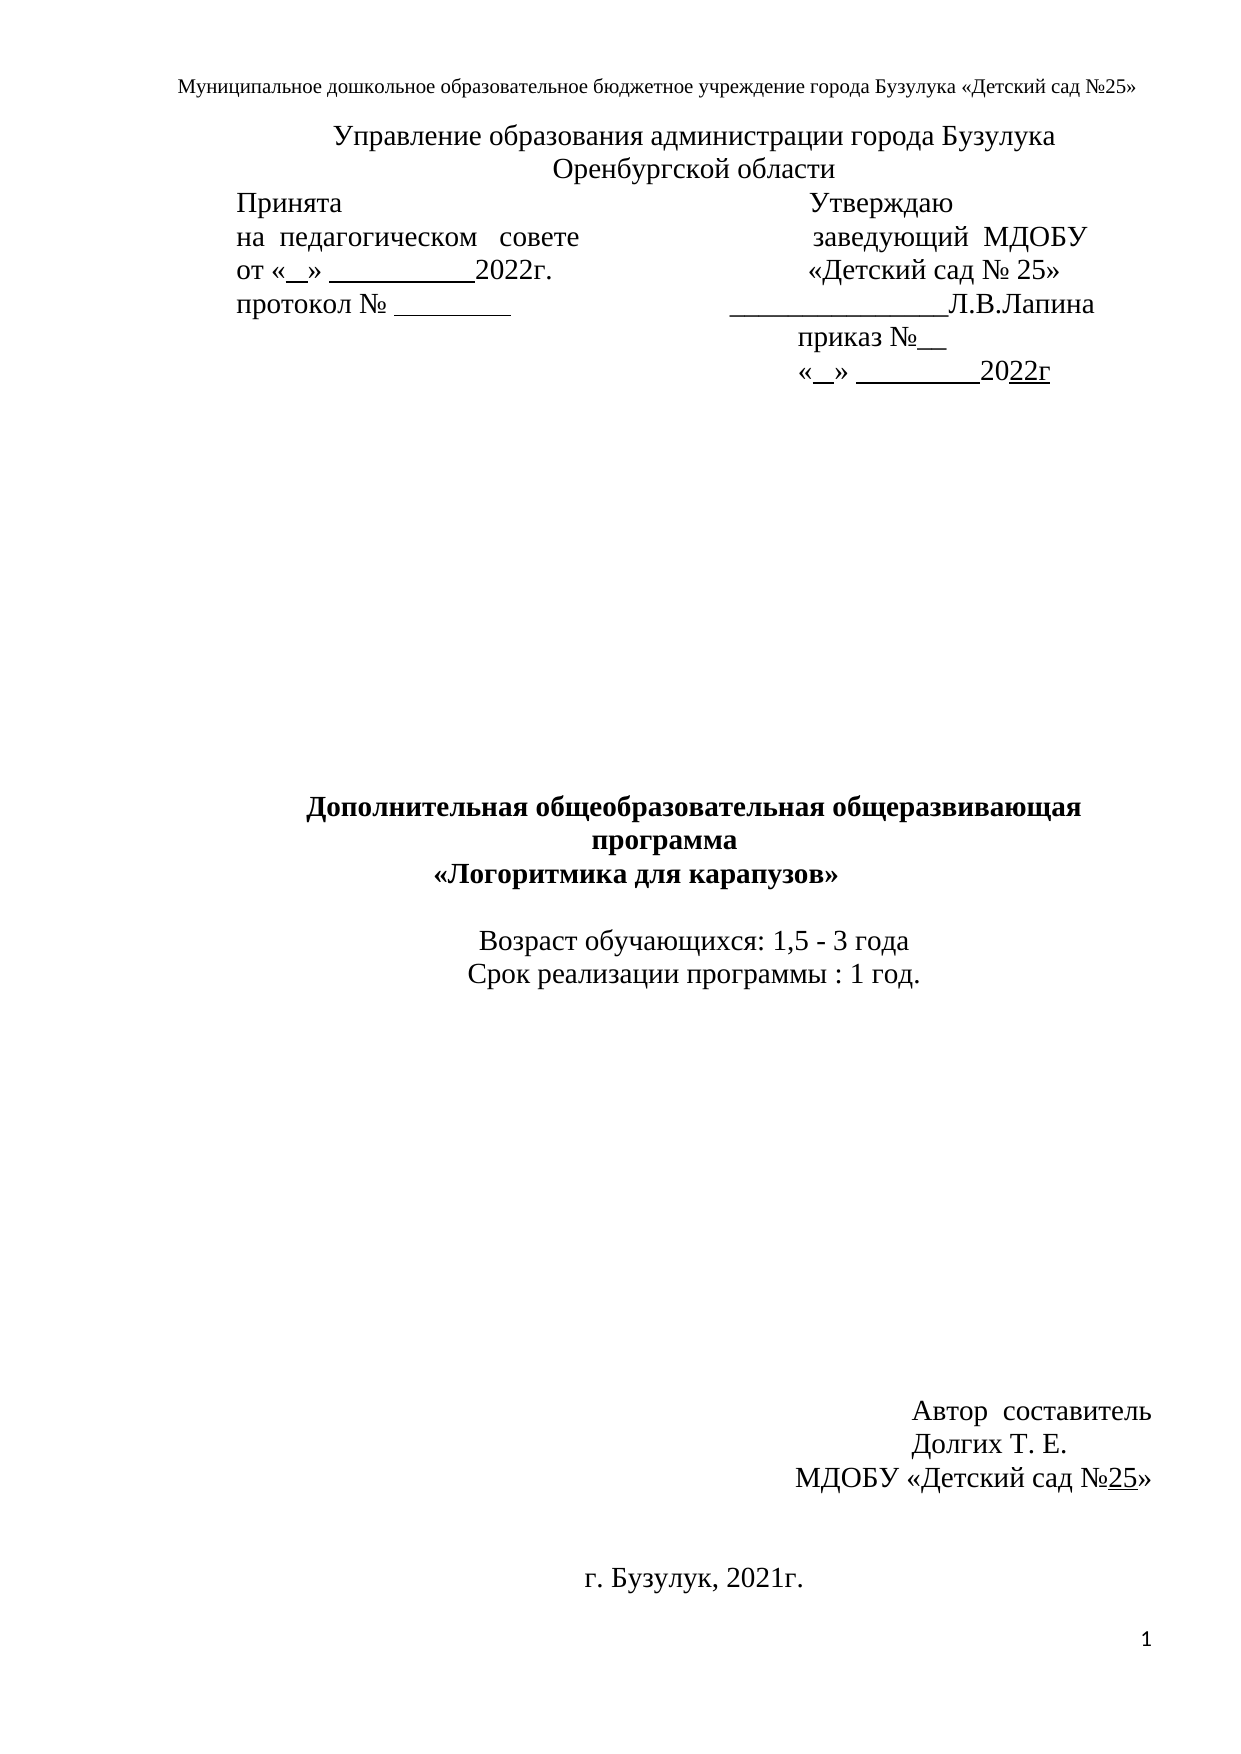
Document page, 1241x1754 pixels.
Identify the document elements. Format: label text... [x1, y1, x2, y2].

text Управление образования администрации города Бузулука [177, 118, 1152, 152]
text «Логоритмика для карапузов» [177, 856, 1152, 889]
text на педагогическом совете заведующий МДОБУ [177, 219, 1152, 252]
text Оренбургской области [177, 152, 1152, 185]
text « » 2022г [177, 353, 1152, 386]
text г. Бузулук, 2021г. [177, 1560, 1152, 1594]
text МДОБУ «Детский сад №25» [177, 1460, 1152, 1493]
text протокол № _______________Л.В.Лапина [177, 286, 1152, 319]
text Срок реализации программы : 1 год. [177, 957, 1152, 990]
text Дополнительная общеобразовательная общеразвивающая программа [177, 789, 1152, 856]
text Принята Утверждаю [177, 185, 1152, 219]
text приказ №__ [177, 319, 1152, 353]
text от « » 2022г. «Детский сад № 25» [177, 252, 1152, 286]
text Долгих Т. Е. [177, 1426, 1152, 1460]
text Автор составитель [177, 1393, 1152, 1426]
text Возраст обучающихся: 1,5 - 3 года [177, 923, 1152, 957]
